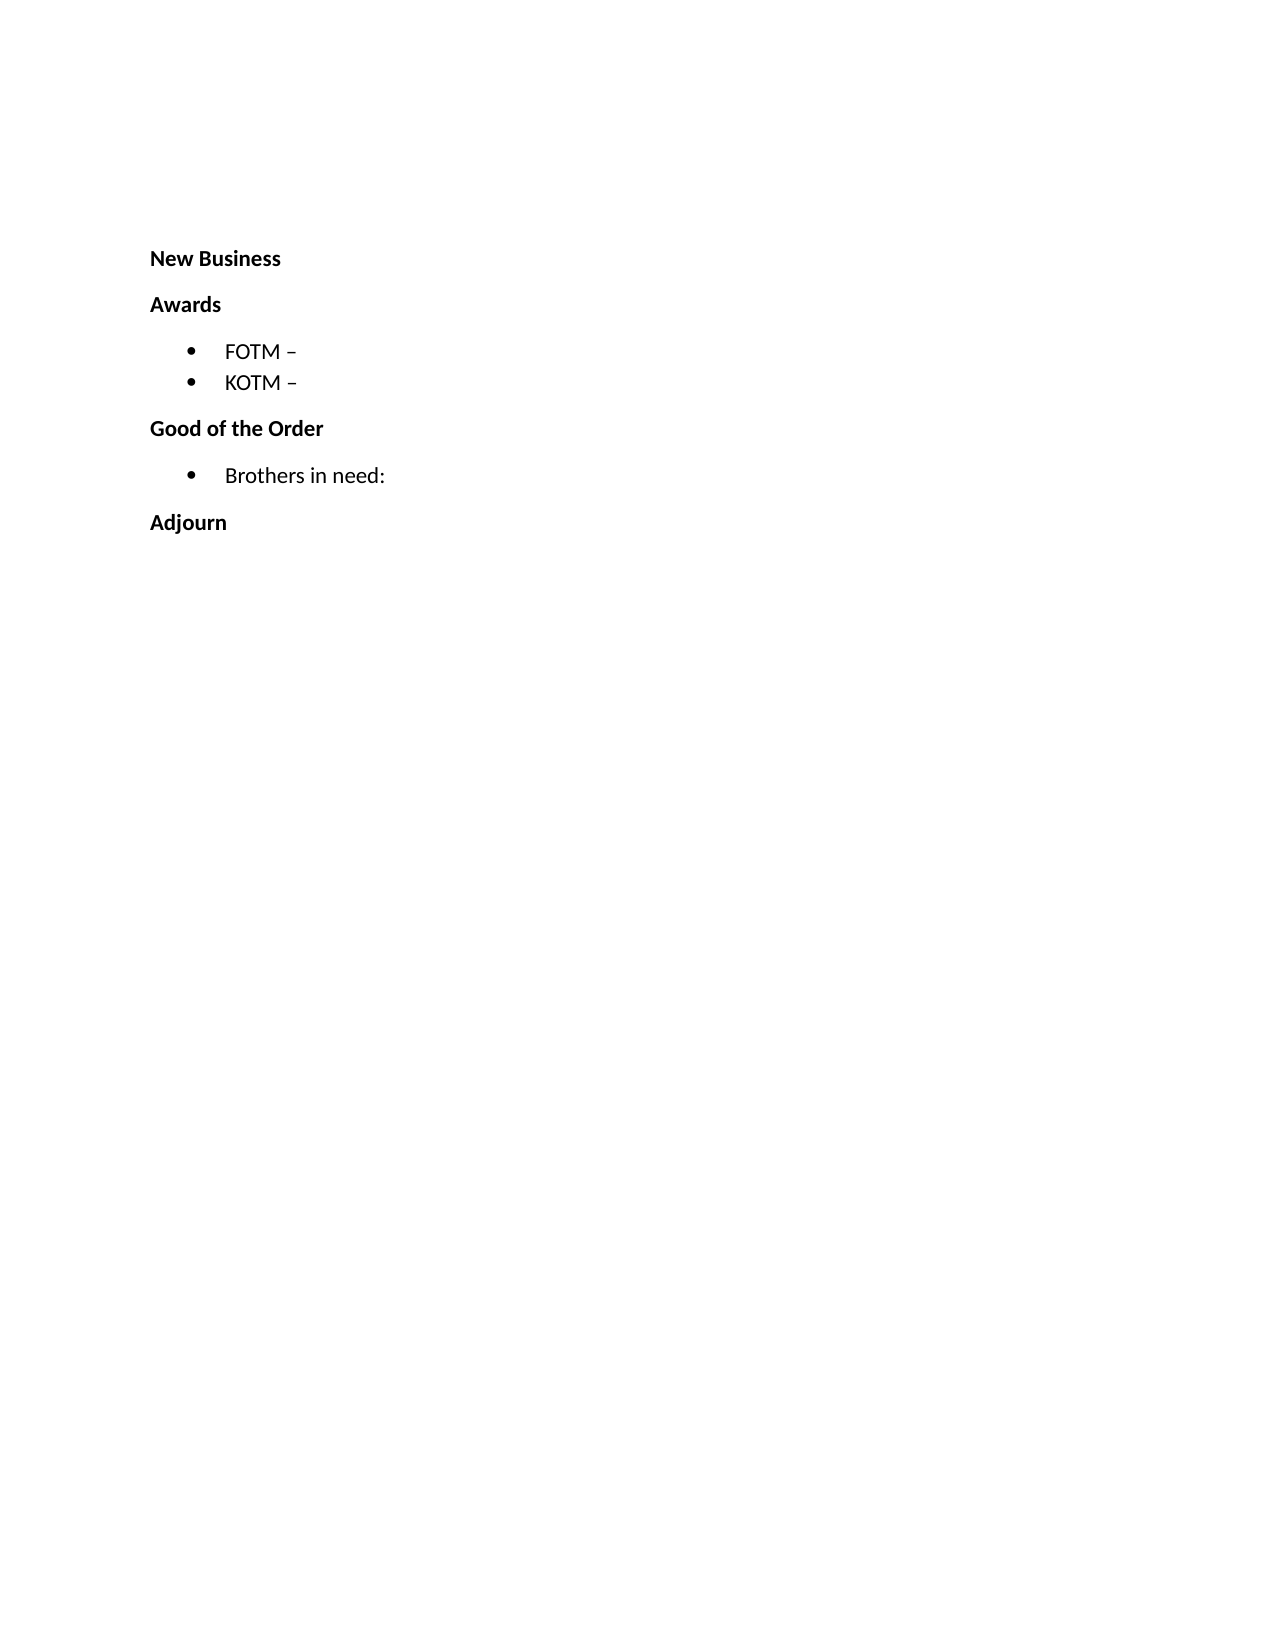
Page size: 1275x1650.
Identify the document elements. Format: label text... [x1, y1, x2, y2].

list KOTM – [187, 368, 1125, 396]
text Awards [150, 291, 1125, 319]
text Good of the Order [150, 414, 1125, 443]
text New Business [150, 244, 1125, 272]
text Adjourn [150, 508, 1125, 536]
list Brothers in need: [187, 461, 1125, 489]
list FOTM – [187, 337, 1125, 366]
